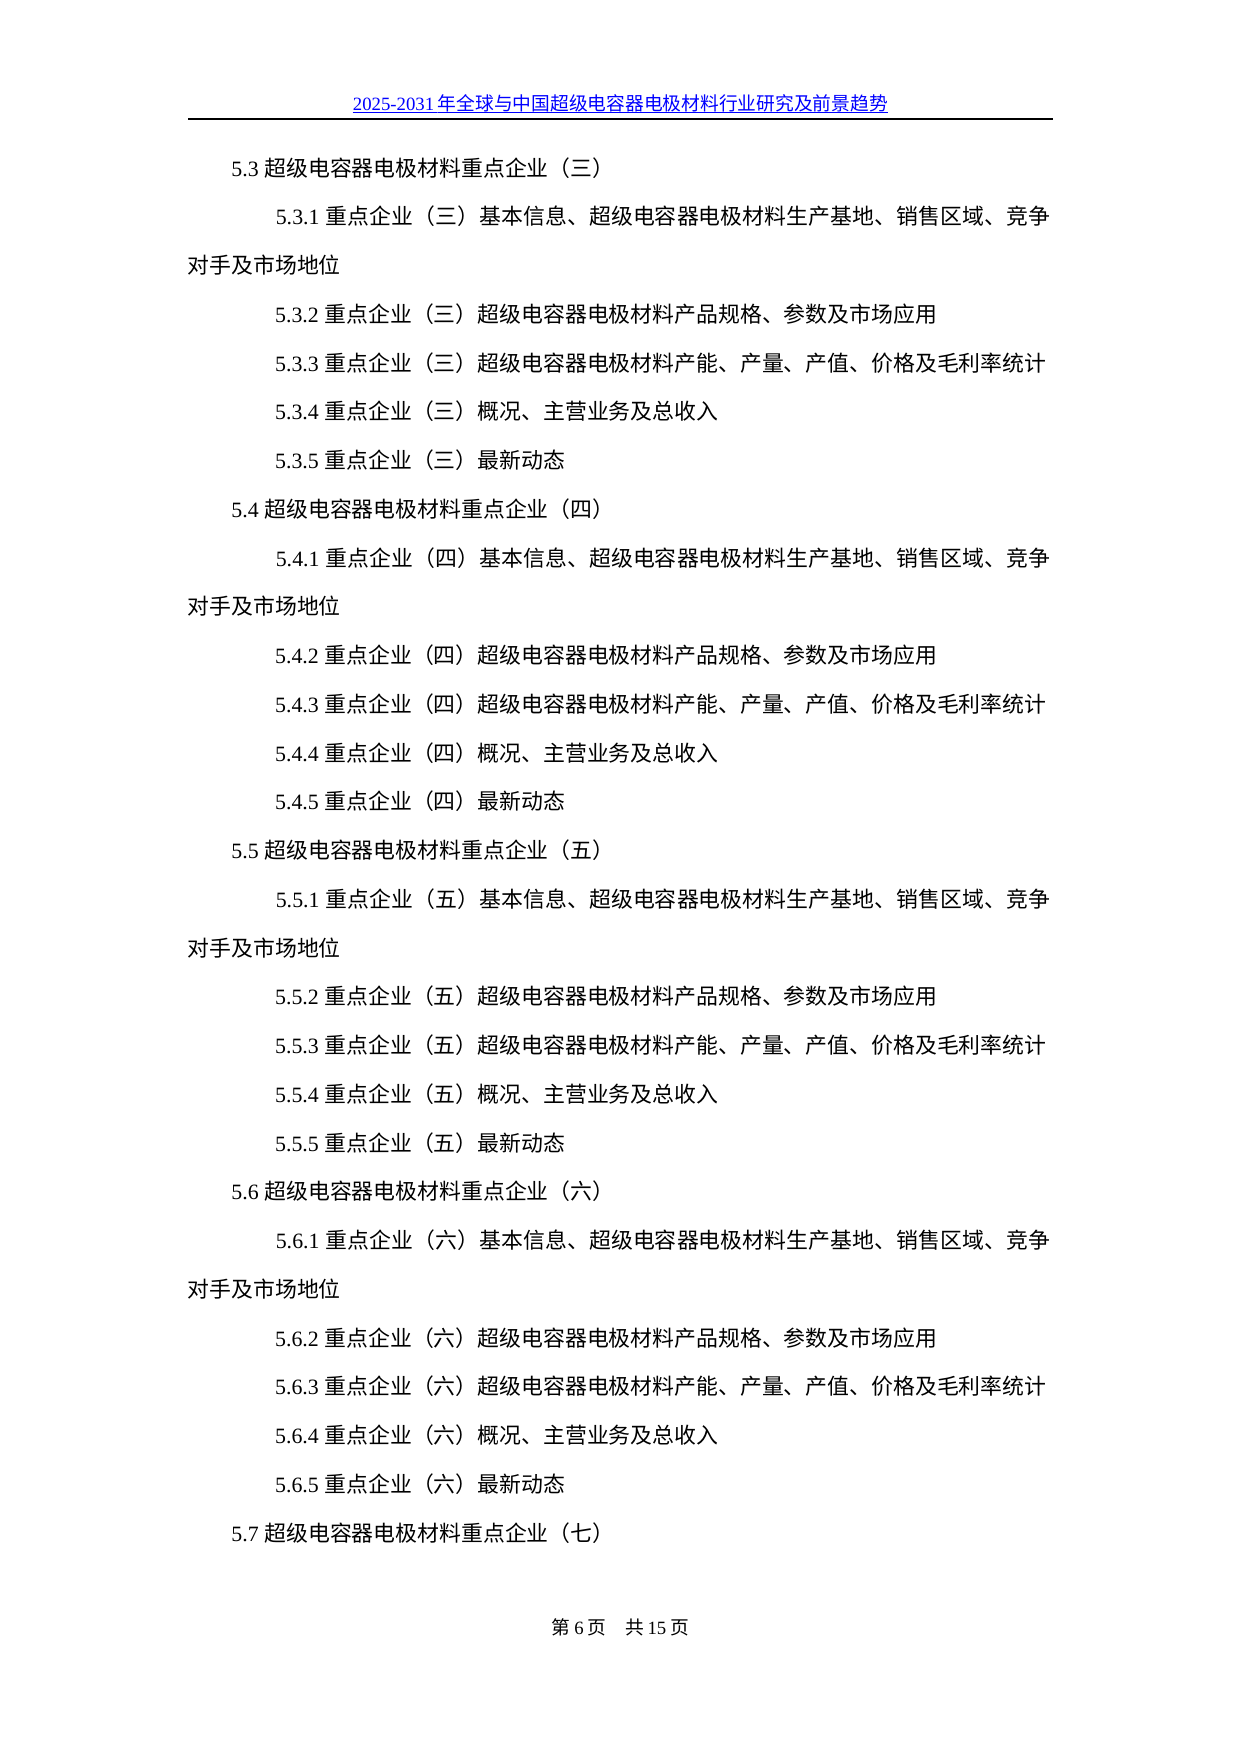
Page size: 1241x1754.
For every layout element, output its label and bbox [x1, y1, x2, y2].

text [187, 150, 1053, 1548]
